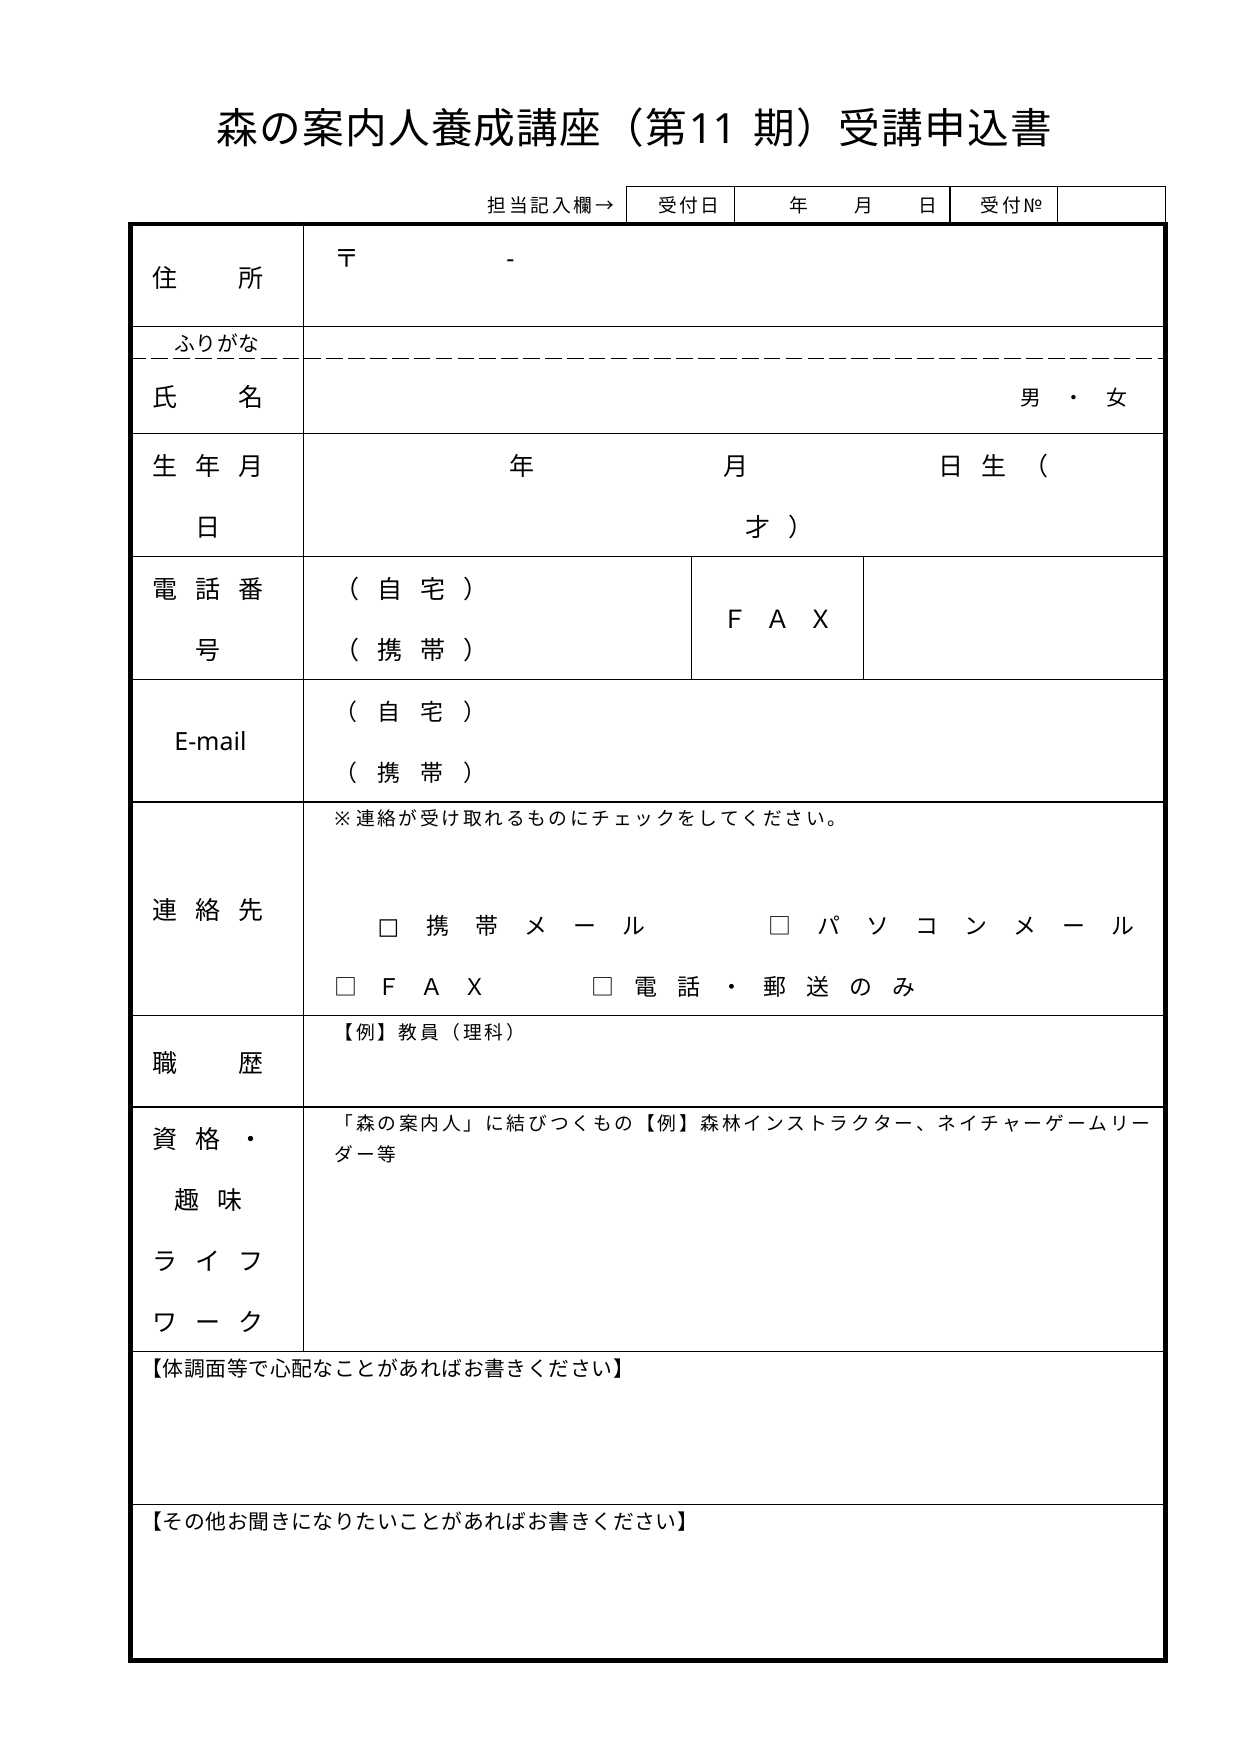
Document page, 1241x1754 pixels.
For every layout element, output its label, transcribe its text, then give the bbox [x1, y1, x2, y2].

table_header 受付№ [951, 187, 1057, 222]
table_cell 男 ・ 女 [304, 358, 1163, 433]
table_cell 生年月日 [133, 434, 303, 556]
table_cell 「森の案内人」に結びつくもの【例】森林インストラクター、ネイチャーゲームリーダー等 [304, 1108, 1163, 1351]
table_cell 年 月 日生（ 才） [304, 434, 1163, 556]
table_header [1058, 187, 1165, 222]
text 森の案内人養成講座（第11期）受講申込書 [120, 95, 1150, 156]
table_cell （自宅） （携帯） [304, 557, 691, 679]
table_header 担当記入欄→ [131, 187, 626, 222]
table_cell 電話番号 [133, 557, 303, 679]
table_cell ふりがな [133, 327, 303, 357]
table_cell 連絡先 [133, 803, 303, 1015]
table_cell [304, 327, 1163, 357]
table_cell [864, 557, 1163, 679]
table_cell 【例】教員（理科） [304, 1016, 1163, 1106]
table_cell ※連絡が受け取れるものにチェックをしてください。 □携帯メール □パソコンメール □ＦＡＸ □電話・郵送のみ [304, 803, 1163, 1015]
table_cell E-mail [133, 680, 303, 801]
table_cell 住 所 [133, 226, 303, 326]
table_cell 【体調面等で心配なことがあればお書きください】 [133, 1352, 1163, 1504]
table_cell 職 歴 [133, 1016, 303, 1106]
table_header 年 月 日 [735, 187, 949, 222]
table_cell 資格・趣味 ライフワーク [133, 1108, 303, 1351]
table_cell 氏 名 [133, 358, 303, 433]
table_cell 〒 - [304, 226, 1163, 326]
table_cell （自宅） （携帯） [304, 680, 1163, 801]
table_header 受付日 [627, 187, 734, 222]
table_cell 【その他お聞きになりたいことがあればお書きください】 [133, 1505, 1163, 1658]
table_cell ＦＡＸ [692, 557, 863, 679]
